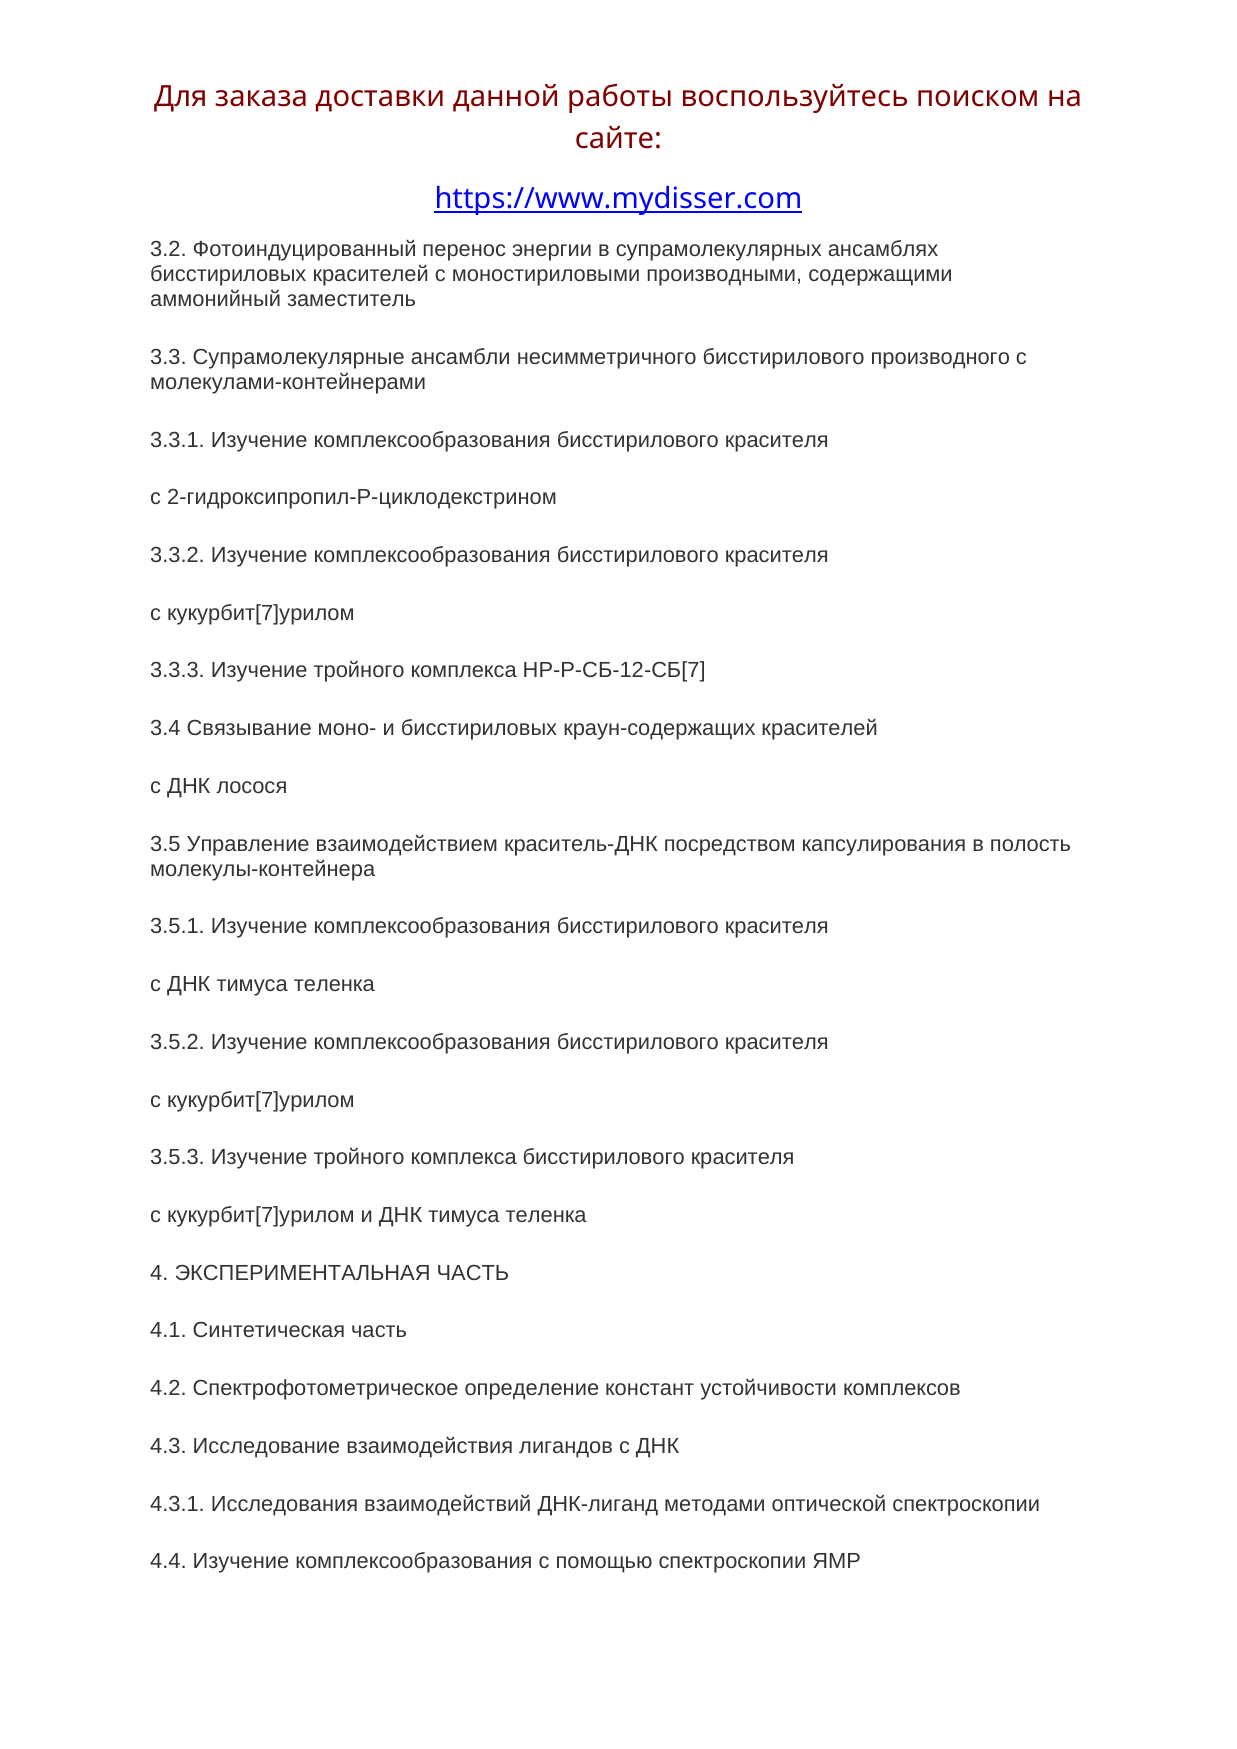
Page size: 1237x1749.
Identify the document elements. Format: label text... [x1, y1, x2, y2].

text 3.3.1. Изучение комплексообразования бисстирилового красителя [150, 427, 1086, 452]
text с ДНК тимуса теленка [150, 971, 1086, 996]
text 3.5.1. Изучение комплексообразования бисстирилового красителя [150, 913, 1086, 939]
text 3.3.3. Изучение тройного комплекса НР-Р-СБ-12-СБ[7] [150, 657, 1086, 683]
text 3.2. Фотоиндуцированный перенос энергии в супрамолекулярных ансамблях бисстириловых красителей с моностириловыми производными, содержащими аммонийный заместитель [150, 236, 1086, 311]
text 3.4 Связывание моно- и бисстириловых краун-содержащих красителей [150, 715, 1086, 740]
text с кукурбит[7]урилом [150, 1087, 1086, 1112]
text с кукурбит[7]урилом и ДНК тимуса теленка [150, 1202, 1086, 1227]
text 4.3.1. Исследования взаимодействий ДНК-лиганд методами оптической спектроскопии [150, 1491, 1086, 1516]
text 3.3.2. Изучение комплексообразования бисстирилового красителя [150, 542, 1086, 567]
text с кукурбит[7]урилом [150, 600, 1086, 625]
text 3.5 Управление взаимодействием краситель-ДНК посредством капсулирования в полость молекулы-контейнера [150, 831, 1086, 881]
text с 2-гидроксипропил-Р-циклодекстрином [150, 484, 1086, 509]
text 4.4. Изучение комплексообразования с помощью спектроскопии ЯМР [150, 1548, 1086, 1573]
text 3.5.3. Изучение тройного комплекса бисстирилового красителя [150, 1144, 1086, 1169]
text 3.5.2. Изучение комплексообразования бисстирилового красителя [150, 1029, 1086, 1054]
text с ДНК лосося [150, 773, 1086, 798]
text 4. ЭКСПЕРИМЕНТАЛЬНАЯ ЧАСТЬ [150, 1260, 1086, 1285]
text 4.1. Синтетическая часть [150, 1317, 1086, 1343]
text 4.2. Спектрофотометрическое определение констант устойчивости комплексов [150, 1375, 1086, 1400]
text 3.3. Супрамолекулярные ансамбли несимметричного бисстирилового производного с молекулами-контейнерами [150, 344, 1086, 394]
text 4.3. Исследование взаимодействия лигандов с ДНК [150, 1433, 1086, 1458]
